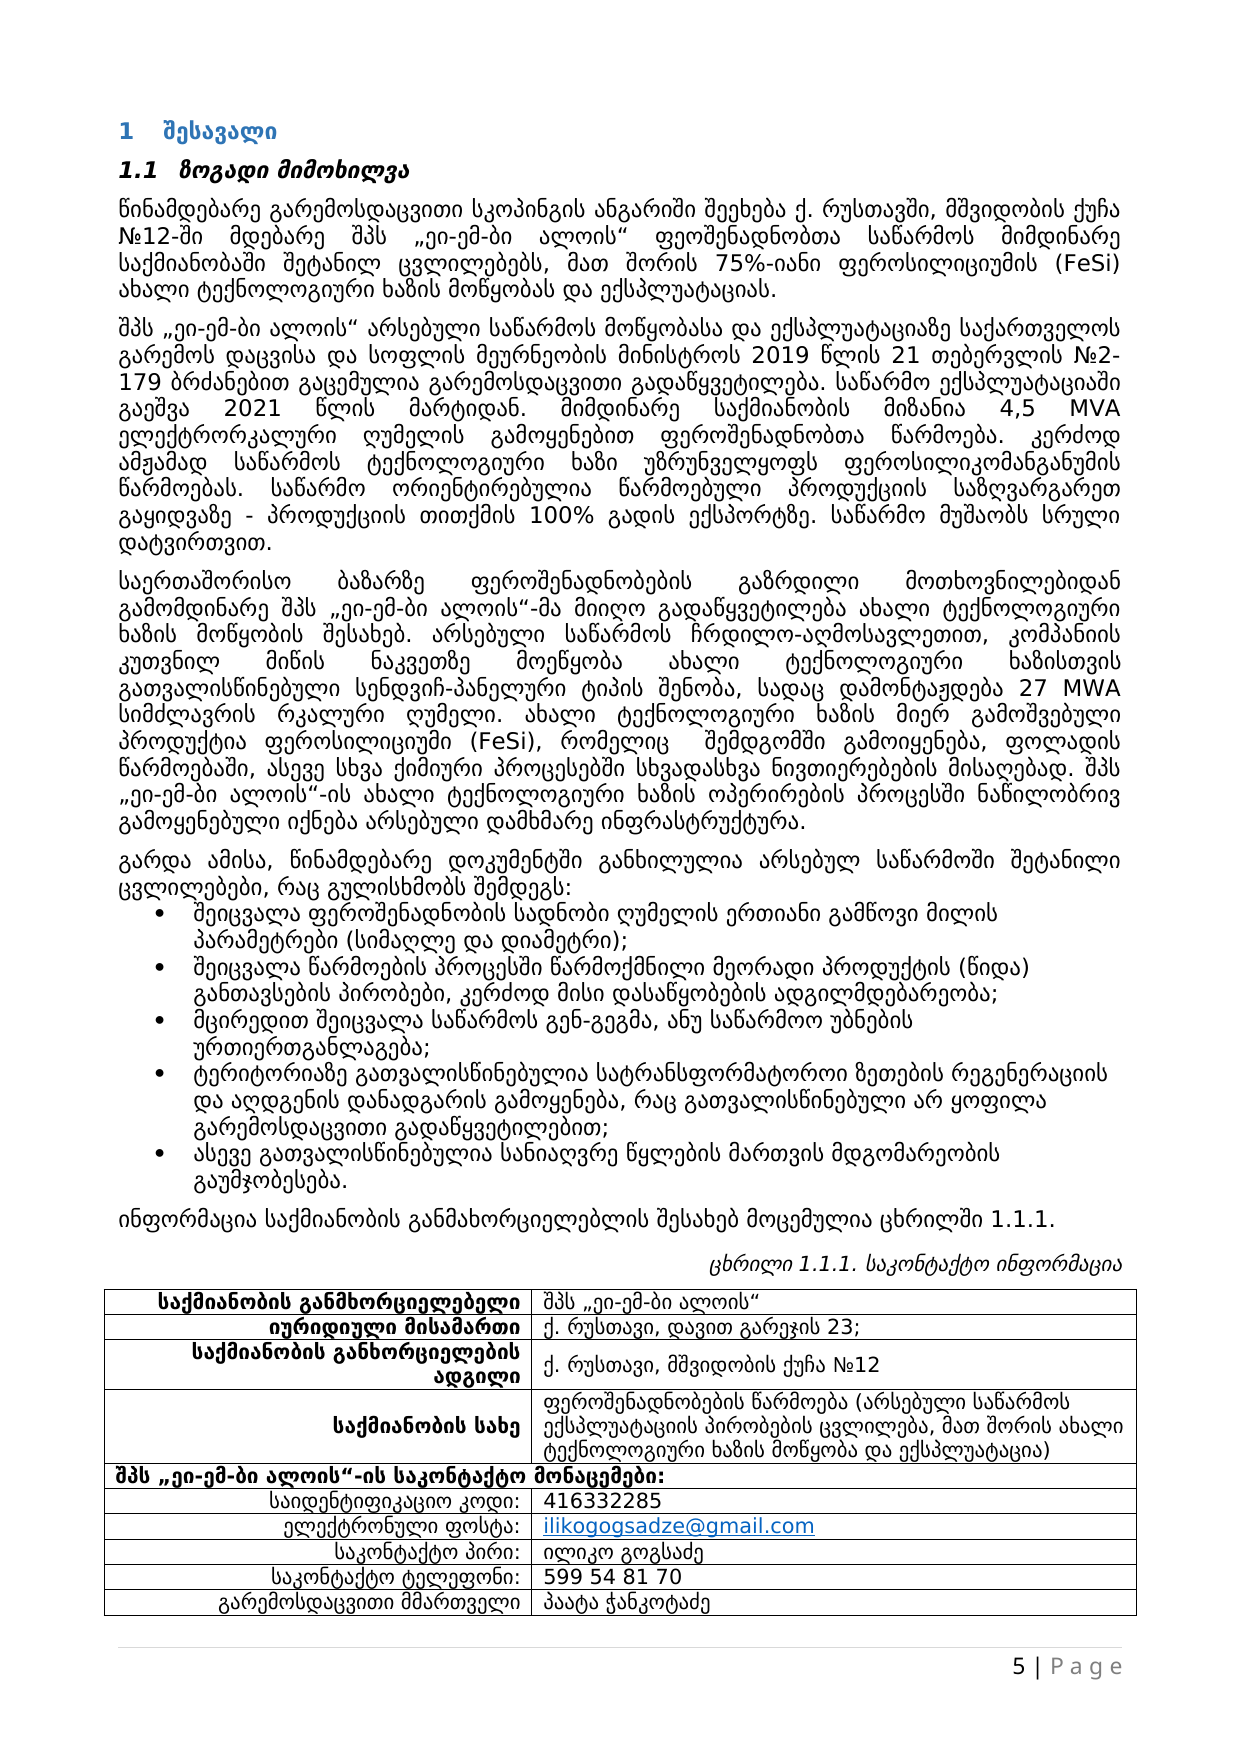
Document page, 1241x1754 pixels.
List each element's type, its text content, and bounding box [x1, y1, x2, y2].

list შეიცვალა ფეროშენადნობის სადნობი ღუმელის ერთიანი გამწოვი მილის პარამეტრები (სიმაღლე და დიამეტრი); [156, 901, 1122, 954]
table_cell შპს „ეი-ემ-ბი ალოის“-ის საკონტაქტო მონაცემები: [105, 1464, 1136, 1488]
list მცირედით შეიცვალა საწარმოს გენ-გეგმა, ანუ საწარმოო უბნების ურთიერთგანლაგება; [156, 1007, 1122, 1061]
text საერთაშორისო ბაზარზე ფეროშენადნობების გაზრდილი მოთხოვნილებიდან გამომდინარე შპს „ეი-ემ-ბი ალოის“-მა მიიღო გადაწყვეტილება ახალი ტექნოლოგიური ხაზის მოწყობის შესახებ. არსებული საწარმოს ჩრდილო-აღმოსავლეთით, კომპანიის კუთვნილ მიწის ნაკვეთზე მოეწყობა ახალი ტექნოლოგიური ხაზისთვის გათვალისწინებული სენდვიჩ-პანელური ტიპის შენობა, სადაც დამონტაჟდება 27 MWA სიმძლავრის რკალური ღუმელი. ახალი ტექნოლოგიური ხაზის მიერ გამოშვებული პროდუქტია ფეროსილიციუმი (FeSi), რომელიც შემდგომში გამოიყენება, ფოლადის წარმოებაში, ასევე სხვა ქიმიური პროცესებში სხვადასხვა ნივთიერებების მისაღებად. შპს „ეი-ემ-ბი ალოის“-ის ახალი ტექნოლოგიური ხაზის ოპერირების პროცესში ნაწილობრივ გამოყენებული იქნება არსებული დამხმარე ინფრასტრუქტურა. [118, 568, 1122, 835]
table_cell ქ. რუსთავი, დავით გარეჯის 23; [532, 1315, 1136, 1339]
table_cell ელექტრონული ფოსტა: [105, 1514, 531, 1539]
table_cell პაატა ჭანკოტაძე [532, 1590, 1136, 1614]
table_cell გარემოსდაცვითი მმართველი [105, 1590, 531, 1614]
table_cell საქმიანობის სახე [105, 1390, 531, 1463]
table_cell იურიდიული მისამართი [105, 1315, 531, 1339]
table_cell ilikogogsadze@gmail.com [532, 1514, 1136, 1539]
text გარდა ამისა, წინამდებარე დოკუმენტში განხილულია არსებულ საწარმოში შეტანილი ცვლილებები, რაც გულისხმობს შემდეგს: [118, 847, 1122, 901]
table_cell ქ. რუსთავი, მშვიდობის ქუჩა №12 [532, 1340, 1136, 1389]
table_cell ილიკო გოგსაძე [532, 1540, 1136, 1564]
table_header შპს „ეი-ემ-ბი ალოის“ [532, 1290, 1136, 1314]
table_cell 416332285 [532, 1489, 1136, 1513]
text წინამდებარე გარემოსდაცვითი სკოპინგის ანგარიში შეეხება ქ. რუსთავში, მშვიდობის ქუჩა №12-ში მდებარე შპს „ეი-ემ-ბი ალოის“ ფეოშენადნობთა საწარმოს მიმდინარე საქმიანობაში შეტანილ ცვლილებებს, მათ შორის 75%-იანი ფეროსილიციუმის (FeSi) ახალი ტექნოლოგიური ხაზის მოწყობას და ექსპლუატაციას. [118, 196, 1122, 303]
table_cell ფეროშენადნობების წარმოება (არსებული საწარმოს ექსპლუატაციის პირობების ცვლილება, მათ შორის ახალი ტექნოლოგიური ხაზის მოწყობა და ექსპლუატაცია) [532, 1390, 1136, 1463]
text ცხრილი 1.1.1. საკონტაქტო ინფორმაცია [118, 1252, 1122, 1276]
subtitle ზოგადი მიმოხილვა [118, 157, 1122, 184]
table_cell საკონტაქტო ტელეფონი: [105, 1565, 531, 1589]
subtitle შესავალი [118, 118, 1122, 145]
table_cell 599 54 81 70 [532, 1565, 1136, 1589]
list ტერიტორიაზე გათვალისწინებულია სატრანსფორმატოროი ზეთების რეგენერაციის და აღდგენის დანადგარის გამოყენება, რაც გათვალისწინებული არ ყოფილა გარემოსდაცვითი გადაწყვეტილებით; [156, 1061, 1122, 1141]
table_cell საკონტაქტო პირი: [105, 1540, 531, 1564]
text ინფორმაცია საქმიანობის განმახორციელებლის შესახებ მოცემულია ცხრილში 1.1.1. [118, 1206, 1122, 1233]
list ასევე გათვალისწინებულია სანიაღვრე წყლების მართვის მდგომარეობის გაუმჯობესება. [156, 1141, 1122, 1194]
text შპს „ეი-ემ-ბი ალოის“ არსებული საწარმოს მოწყობასა და ექსპლუატაციაზე საქართველოს გარემოს დაცვისა და სოფლის მეურნეობის მინისტროს 2019 წლის 21 თებერვლის №2-179 ბრძანებით გაცემულია გარემოსდაცვითი გადაწყვეტილება. საწარმო ექსპლუატაციაში გაეშვა 2021 წლის მარტიდან. მიმდინარე საქმიანობის მიზანია 4,5 MVA ელექტრორკალური ღუმელის გამოყენებით ფეროშენადნობთა წარმოება. კერძოდ ამჟამად საწარმოს ტექნოლოგიური ხაზი უზრუნველყოფს ფეროსილიკომანგანუმის წარმოებას. საწარმო ორიენტირებულია წარმოებული პროდუქციის საზღვარგარეთ გაყიდვაზე - პროდუქციის თითქმის 100% გადის ექსპორტზე. საწარმო მუშაობს სრული დატვირთვით. [118, 316, 1122, 556]
table_header საქმიანობის განმხორციელებელი [105, 1290, 531, 1314]
list შეიცვალა წარმოების პროცესში წარმოქმნილი მეორადი პროდუქტის (წიდა) განთავსების პირობები, კერძოდ მისი დასაწყობების ადგილმდებარეობა; [156, 954, 1122, 1007]
table_cell საიდენტიფიკაციო კოდი: [105, 1489, 531, 1513]
table_cell საქმიანობის განხორციელების ადგილი [105, 1340, 531, 1389]
